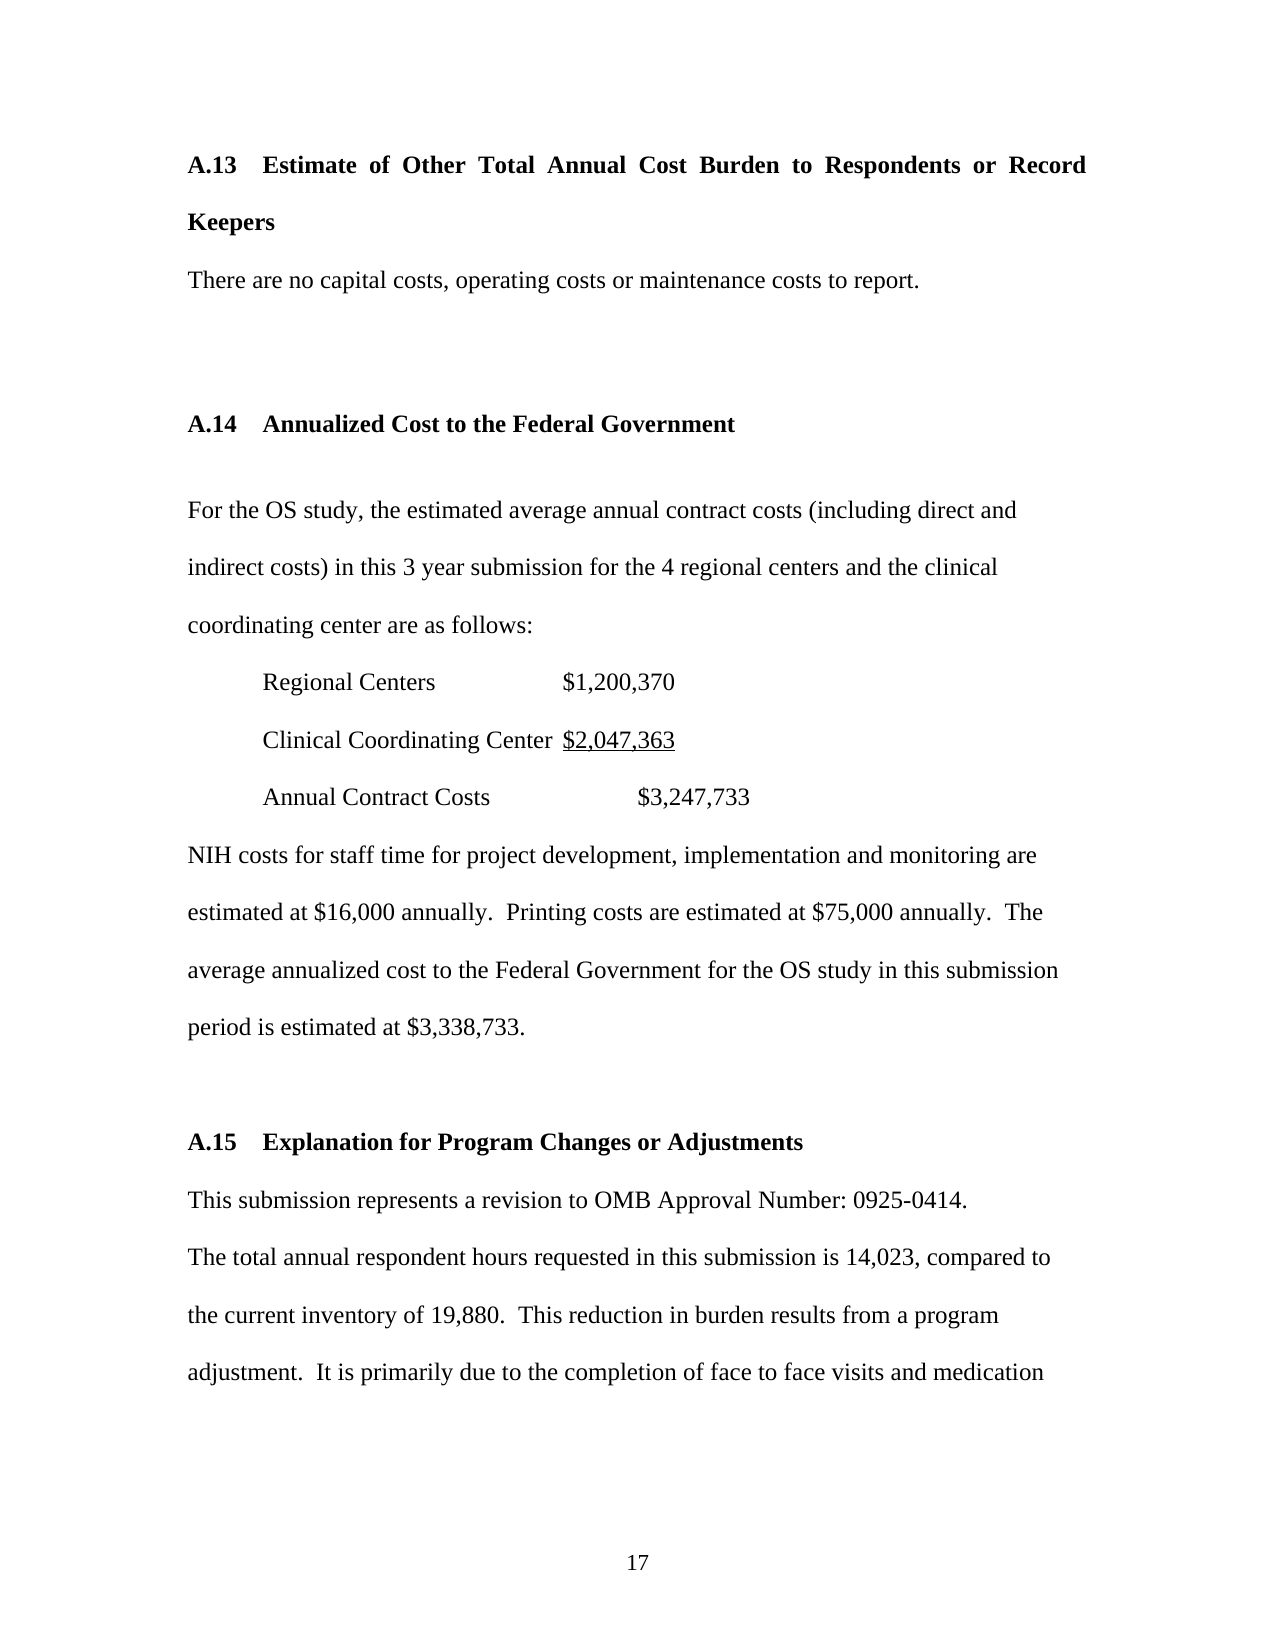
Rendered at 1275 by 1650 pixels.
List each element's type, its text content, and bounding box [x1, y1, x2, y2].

text Clinical Coordinating Center $2,047,363 [187, 725, 1087, 754]
text Regional Centers $1,200,370 [187, 667, 1087, 696]
text This submission represents a revision to OMB Approval Number: 0925-0414. [187, 1185, 1087, 1214]
subtitle A.14 Annualized Cost to the Federal Government [187, 409, 1087, 437]
subtitle A.13 Estimate of Other Total Annual Cost Burden to Respondents or Record Keepers [187, 150, 1087, 236]
text Annual Contract Costs $3,247,733 [187, 782, 1087, 811]
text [187, 1242, 1087, 1386]
text For the OS study, the estimated average annual contract costs (including direct and indirect costs) in this 3 year submission for the 4 regional centers and the clinical coordinating center are as follows: [187, 495, 1087, 639]
text NIH costs for staff time for project development, implementation and monitoring are estimated at $16,000 annually. Printing costs are estimated at $75,000 annually. The average annualized cost to the Federal Government for the OS study in this submission period is estimated at $3,338,733. [187, 840, 1087, 1041]
subtitle A.15 Explanation for Program Changes or Adjustments [187, 1127, 1087, 1156]
text There are no capital costs, operating costs or maintenance costs to report. [187, 265, 1087, 294]
